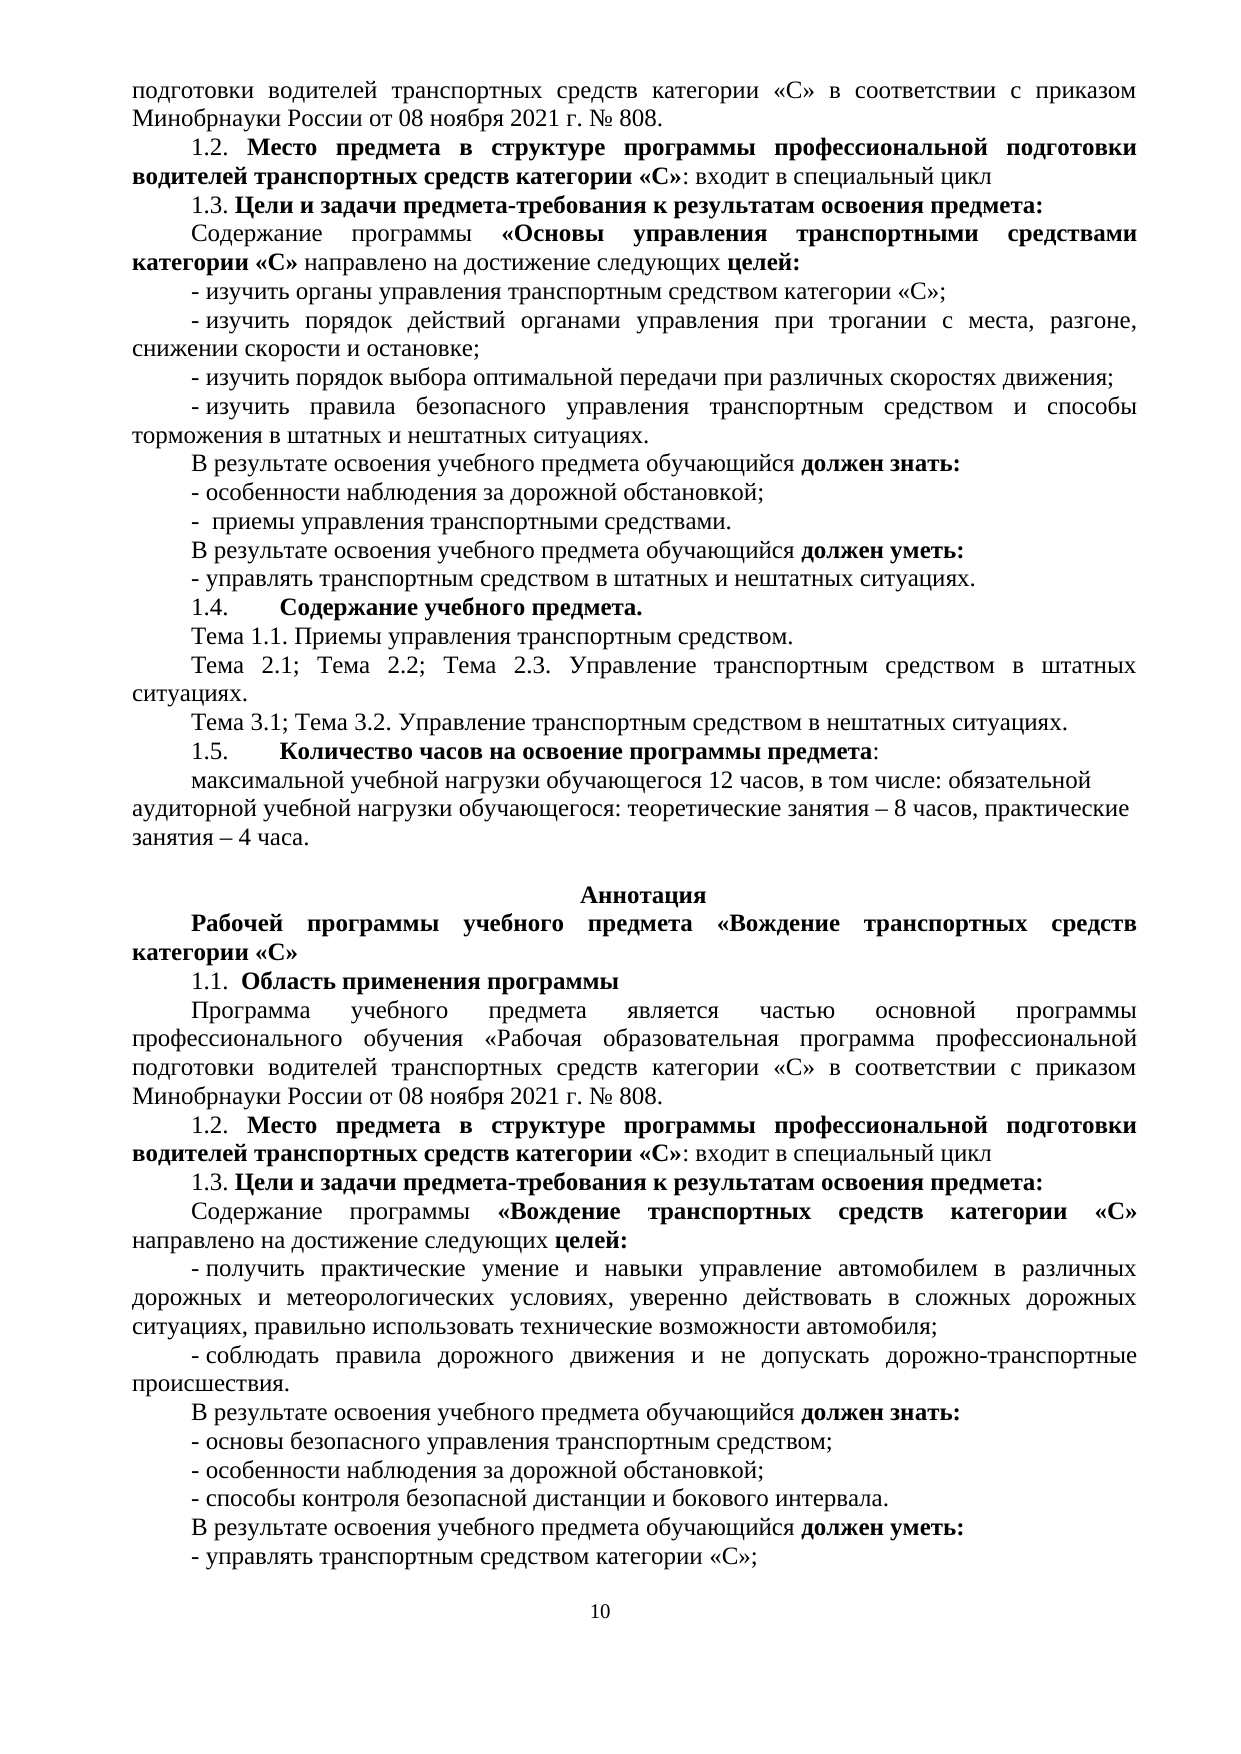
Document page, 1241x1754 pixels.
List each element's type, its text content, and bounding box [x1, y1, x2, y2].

list особенности наблюдения за дорожной обстановкой; [132, 477, 1138, 506]
text В результате освоения учебного предмета обучающийся должен знать: [132, 1397, 1138, 1426]
list изучить правила безопасного управления транспортным средством и способы торможения в штатных и нештатных ситуациях. [132, 391, 1138, 448]
list управлять транспортным средством категории «С»; [132, 1541, 1138, 1570]
text Тема 1.1. Приемы управления транспортным средством. [132, 621, 1138, 650]
list изучить порядок действий органами управления при трогании с места, разгоне, снижении скорости и остановке; [132, 305, 1138, 362]
list получить практические умение и навыки управление автомобилем в различных дорожных и метеорологических условиях, уверенно действовать в сложных дорожных ситуациях, правильно использовать технические возможности автомобиля; [132, 1253, 1138, 1340]
text 1.3. Цели и задачи предмета-требования к результатам освоения предмета: [132, 1167, 1138, 1196]
text 1.3. Цели и задачи предмета-требования к результатам освоения предмета: [132, 190, 1138, 218]
list соблюдать правила дорожного движения и не допускать дорожно-транспортные происшествия. [132, 1340, 1138, 1397]
text Тема 3.1; Тема 3.2. Управление транспортным средством в нештатных ситуациях. [132, 707, 1138, 736]
text В результате освоения учебного предмета обучающийся должен уметь: [132, 535, 1138, 563]
text Рабочей программы учебного предмета «Вождение транспортных средств категории «С» [132, 908, 1138, 966]
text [132, 75, 1138, 132]
text Содержание программы «Вождение транспортных средств категории «С» направлено на достижение следующих целей: [132, 1196, 1138, 1253]
text Содержание программы «Основы управления транспортными средствами категории «С» направлено на достижение следующих целей: [132, 218, 1138, 276]
text максимальной учебной нагрузки обучающегося 12 часов, в том числе: обязательной аудиторной учебной нагрузки обучающегося: теоретические занятия – 8 часов, практические занятия – 4 часа. [132, 765, 1138, 851]
list приемы управления транспортными средствами. [132, 506, 1138, 535]
text В результате освоения учебного предмета обучающийся должен уметь: [132, 1512, 1138, 1541]
list способы контроля безопасной дистанции и бокового интервала. [132, 1483, 1138, 1512]
text 1.2. Место предмета в структуре программы профессиональной подготовки водителей транспортных средств категории «С»: входит в специальный цикл [132, 1110, 1138, 1167]
list изучить органы управления транспортным средством категории «С»; [132, 276, 1138, 305]
text 1.1. Область применения программы [132, 966, 1138, 995]
text Тема 2.1; Тема 2.2; Тема 2.3. Управление транспортным средством в штатных ситуациях. [132, 650, 1138, 707]
list Количество часов на освоение программы предмета: [132, 736, 1138, 765]
list Содержание учебного предмета. [132, 592, 1138, 621]
list изучить порядок выбора оптимальной передачи при различных скоростях движения; [132, 362, 1138, 391]
list управлять транспортным средством в штатных и нештатных ситуациях. [132, 563, 1138, 592]
text 1.2. Место предмета в структуре программы профессиональной подготовки водителей транспортных средств категории «С»: входит в специальный цикл [132, 132, 1138, 190]
text В результате освоения учебного предмета обучающийся должен знать: [132, 448, 1138, 477]
subtitle Аннотация [132, 880, 1095, 908]
list особенности наблюдения за дорожной обстановкой; [132, 1455, 1138, 1483]
list основы безопасного управления транспортным средством; [132, 1426, 1138, 1455]
